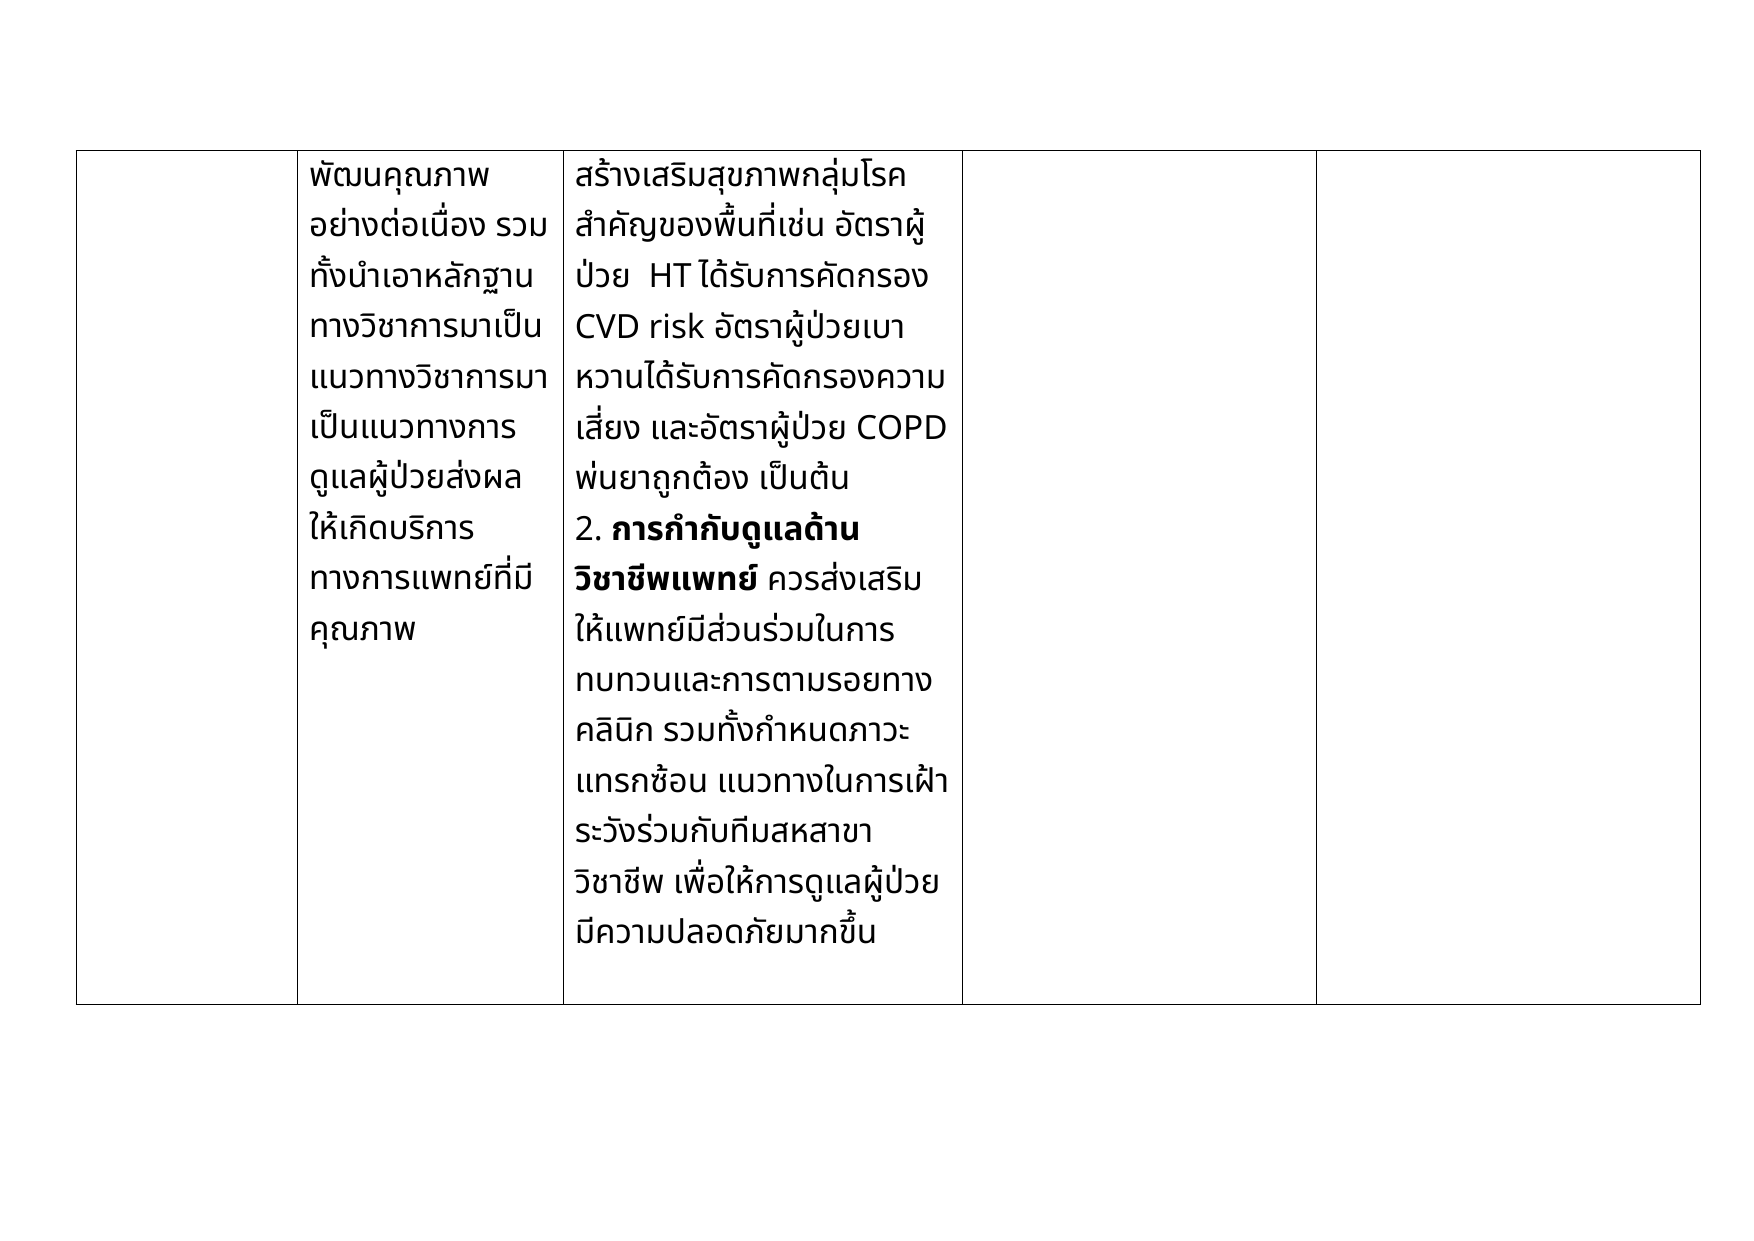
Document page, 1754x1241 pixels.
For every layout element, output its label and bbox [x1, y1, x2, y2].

table_cell [298, 151, 563, 1004]
table_cell [77, 151, 297, 1004]
table_cell [564, 151, 962, 1004]
table_cell [1317, 151, 1700, 1004]
table_cell [963, 151, 1316, 1004]
